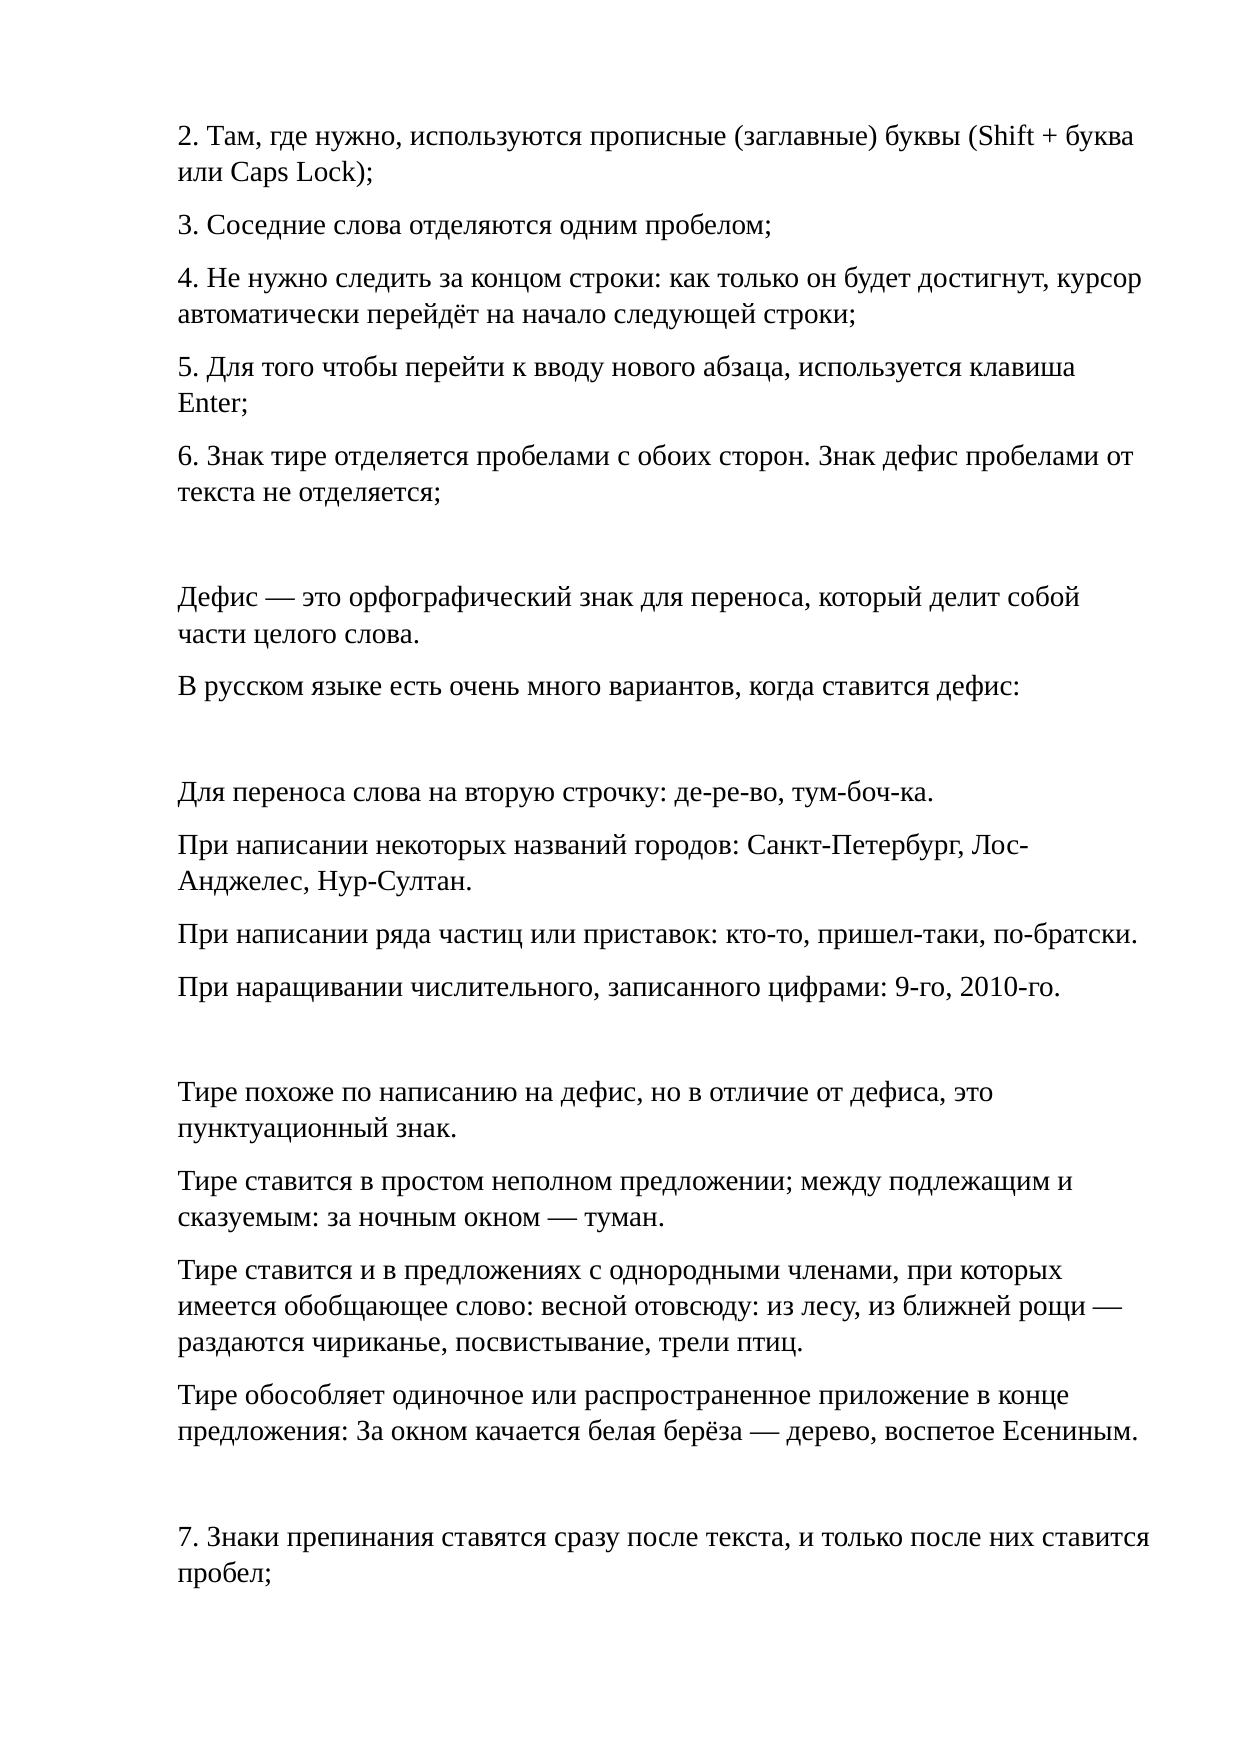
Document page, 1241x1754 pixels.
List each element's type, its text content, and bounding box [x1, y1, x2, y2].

text Для переноса слова на вторую строчку: де-ре-во, тум-боч-ка. [177, 774, 1152, 808]
text В русском языке есть очень много вариантов, когда ставится дефис: [177, 668, 1152, 702]
text Тире похоже по написанию на дефис, но в отличие от дефиса, это пунктуационный знак. [177, 1074, 1152, 1144]
text 7. Знаки препинания ставятся сразу после текста, и только после них ставится пробел; [177, 1519, 1152, 1589]
text Тире ставится и в предложениях с однородными членами, при которых имеется обобщающее слово: весной отовсюду: из лесу, из ближней рощи — раздаются чириканье, посвистывание, трели птиц. [177, 1252, 1152, 1358]
text Тире ставится в простом неполном предложении; между подлежащим и сказуемым: за ночным окном — туман. [177, 1163, 1152, 1233]
text При наращивании числительного, записанного цифрами: 9-го, 2010-го. [177, 969, 1152, 1002]
text 3. Соседние слова отделяются одним пробелом; [177, 207, 1152, 241]
text 6. Знак тире отделяется пробелами с обоих сторон. Знак дефис пробелами от текста не отделяется; [177, 438, 1152, 507]
text Тире обособляет одиночное или распространенное приложение в конце предложения: За окном качается белая берёза — дерево, воспетое Есениным. [177, 1377, 1152, 1447]
text Дефис — это орфографический знак для переноса, который делит собой части целого слова. [177, 579, 1152, 649]
text 2. Там, где нужно, используются прописные (заглавные) буквы (Shift + буква или Caps Lock); [177, 118, 1152, 188]
text 4. Не нужно следить за концом строки: как только он будет достигнут, курсор автоматически перейдёт на начало следующей строки; [177, 260, 1152, 329]
text При написании ряда частиц или приставок: кто-то, пришел-таки, по-братски. [177, 916, 1152, 949]
text 5. Для того чтобы перейти к вводу нового абзаца, используется клавиша Enter; [177, 349, 1152, 418]
text При написании некоторых названий городов: Санкт-Петербург, Лос-Анджелес, Нур-Султан. [177, 827, 1152, 897]
